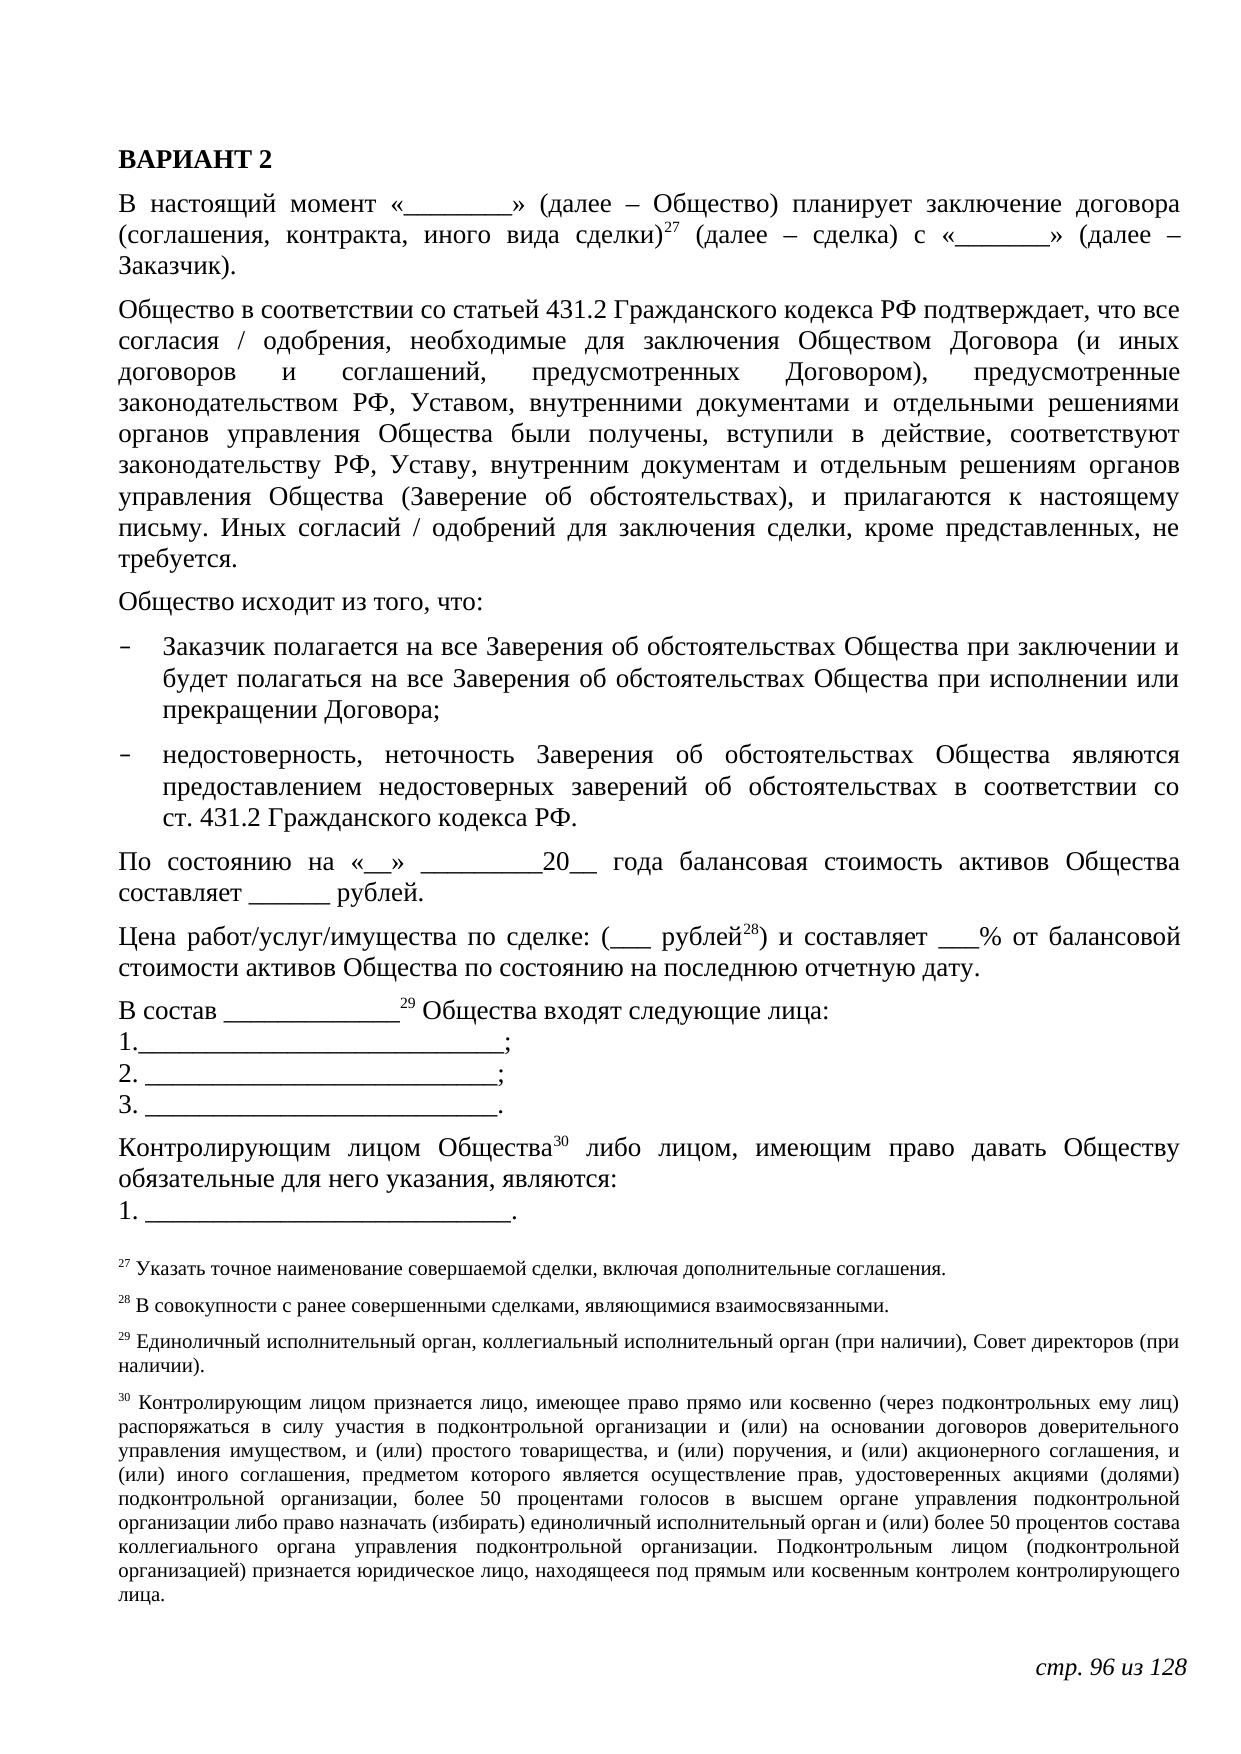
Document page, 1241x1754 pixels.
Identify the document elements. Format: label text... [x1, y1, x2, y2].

list Заказчик полагается на все Заверения об обстоятельствах Общества при заключении и будет полагаться на все Заверения об обстоятельствах Общества при исполнении или прекращении Договора; [118, 629, 1181, 724]
text В состав _____________ Общества входят следующие лица: [118, 994, 1181, 1026]
text 2. __________________________; [118, 1057, 1181, 1088]
text Контролирующим лицом Общества либо лицом, имеющим право давать Обществу обязательные для него указания, являются: [118, 1131, 1181, 1194]
text По состоянию на «__» _________20__ года балансовая стоимость активов Общества составляет ______ рублей. [118, 845, 1181, 907]
text 1.___________________________; [118, 1026, 1181, 1057]
text ВАРИАНТ 2 [118, 143, 1181, 174]
text 1. ___________________________. [118, 1194, 1181, 1225]
text Цена работ/услуг/имущества по сделке: (___ рублей) и составляет ___% от балансовой стоимости активов Общества по состоянию на последнюю отчетную дату. [118, 919, 1181, 982]
text Общество исходит из того, что: [118, 586, 1181, 617]
text Общество в соответствии со статьей 431.2 Гражданского кодекса РФ подтверждает, что все согласия / одобрения, необходимые для заключения Обществом Договора (и иных договоров и соглашений, предусмотренных Договором), предусмотренные законодательством РФ, Уставом, внутренними документами и отдельными решениями органов управления Общества были получены, вступили в действие, соответствуют законодательству РФ, Уставу, внутренним документам и отдельным решениям органов управления Общества (Заверение об обстоятельствах), и прилагаются к настоящему письму. Иных согласий / одобрений для заключения сделки, кроме представленных, не требуется. [118, 293, 1181, 573]
list недостоверность, неточность Заверения об обстоятельствах Общества являются предоставлением недостоверных заверений об обстоятельствах в соответствии со ст. 431.2 Гражданского кодекса РФ. [118, 737, 1181, 832]
text В настоящий момент «________» (далее – Общество) планирует заключение договора (соглашения, контракта, иного вида сделки) (далее – сделка) с «_______» (далее – Заказчик). [118, 187, 1181, 280]
text 3. __________________________. [118, 1088, 1181, 1119]
